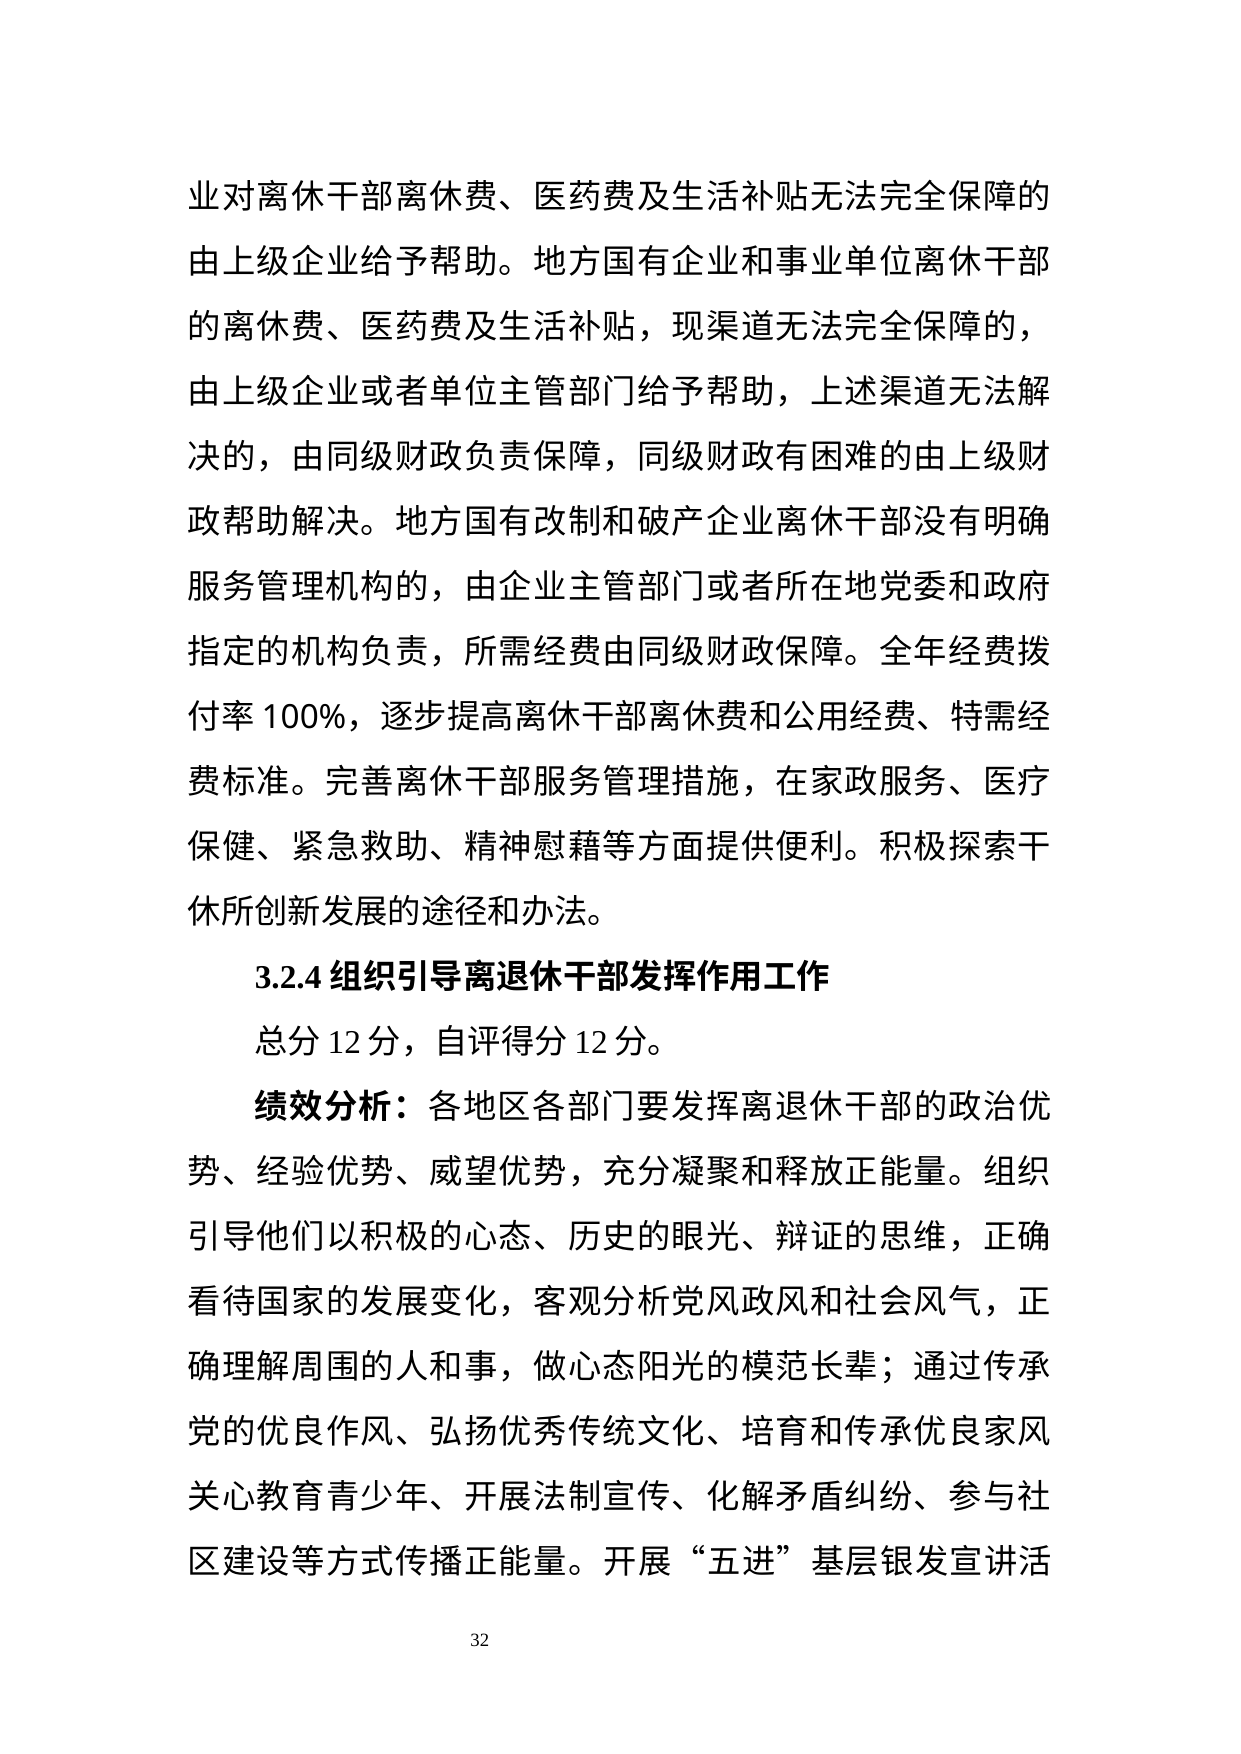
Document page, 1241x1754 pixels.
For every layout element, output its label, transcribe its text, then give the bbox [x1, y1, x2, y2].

text 总分12分，自评得分12分。 [187, 1007, 1053, 1072]
text 3.2.4 组织引导离退休干部发挥作用工作 [187, 942, 1053, 1007]
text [187, 162, 1053, 942]
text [187, 1072, 1053, 1592]
